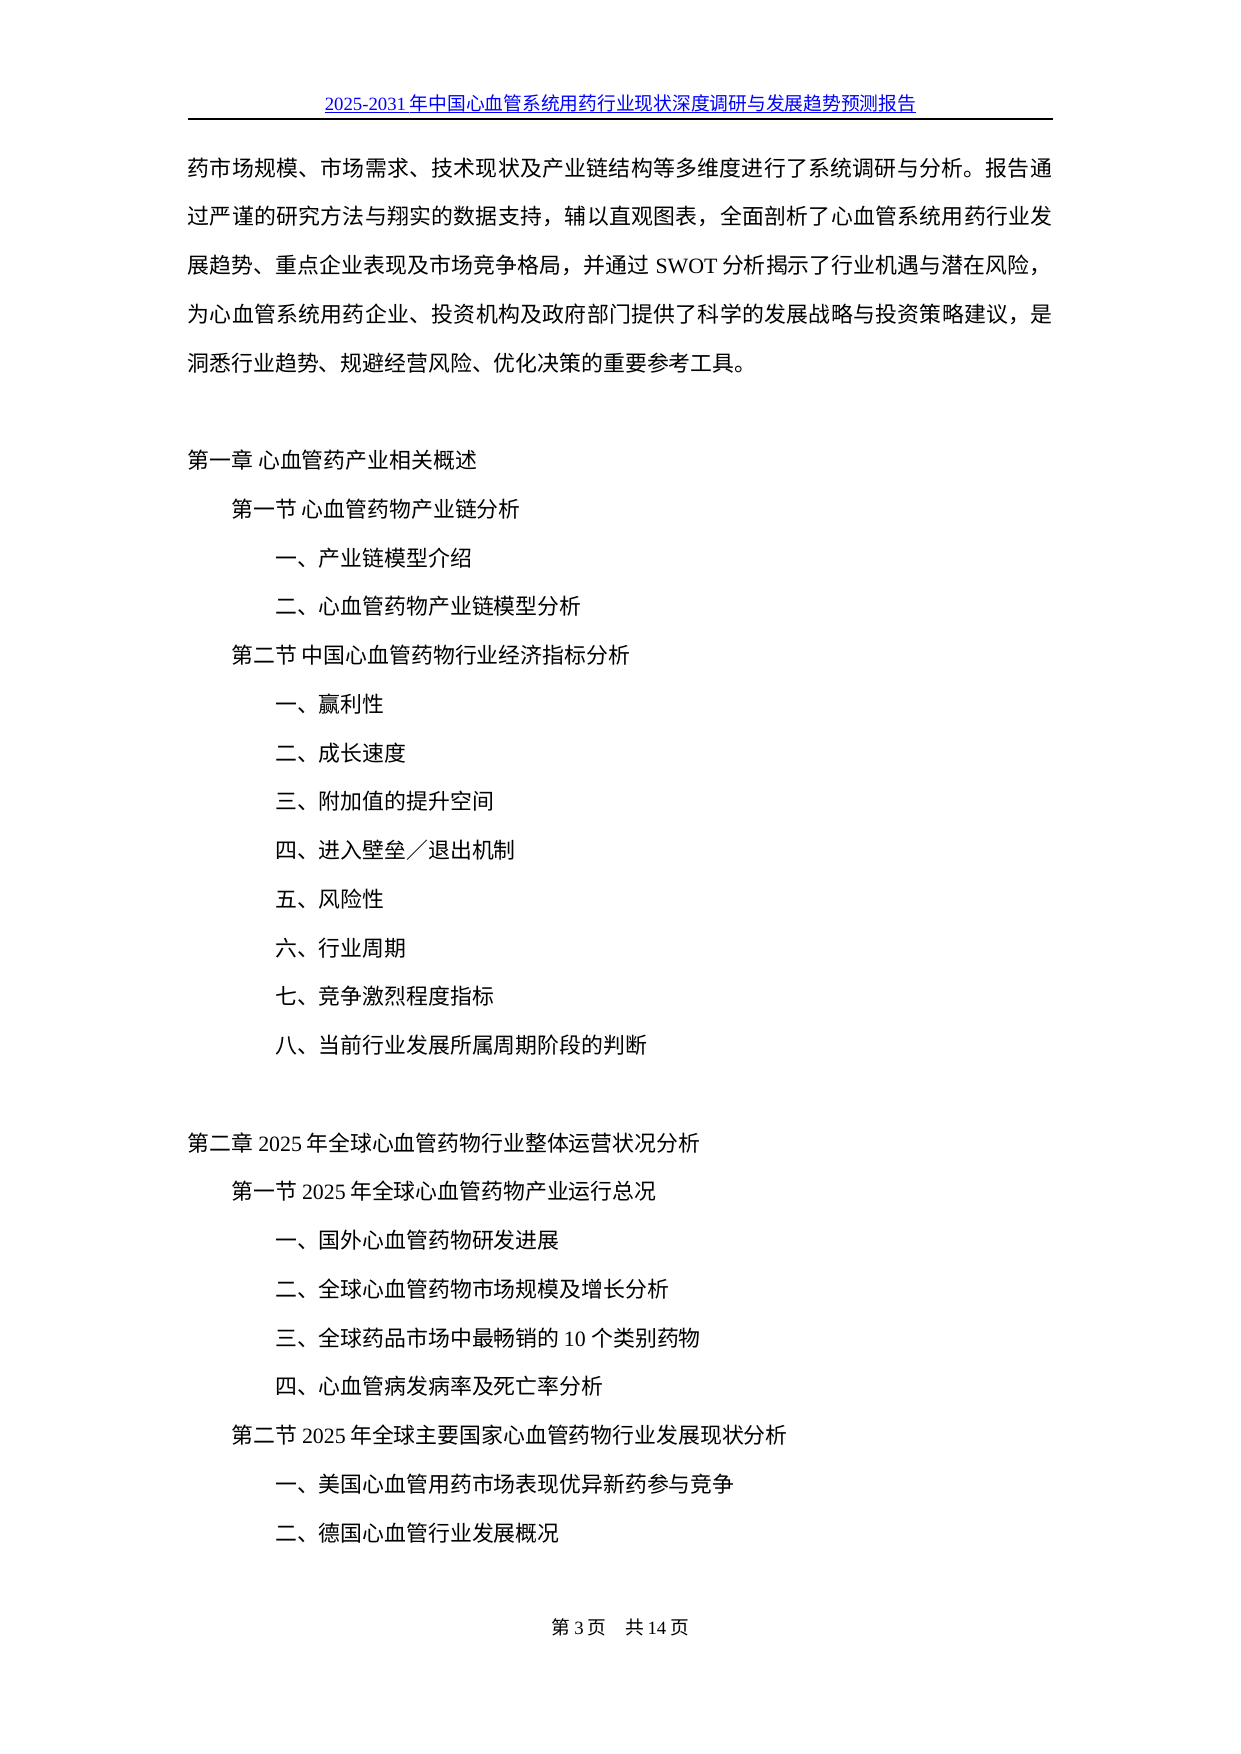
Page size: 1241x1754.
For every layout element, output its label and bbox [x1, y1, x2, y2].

text [187, 150, 1053, 1548]
